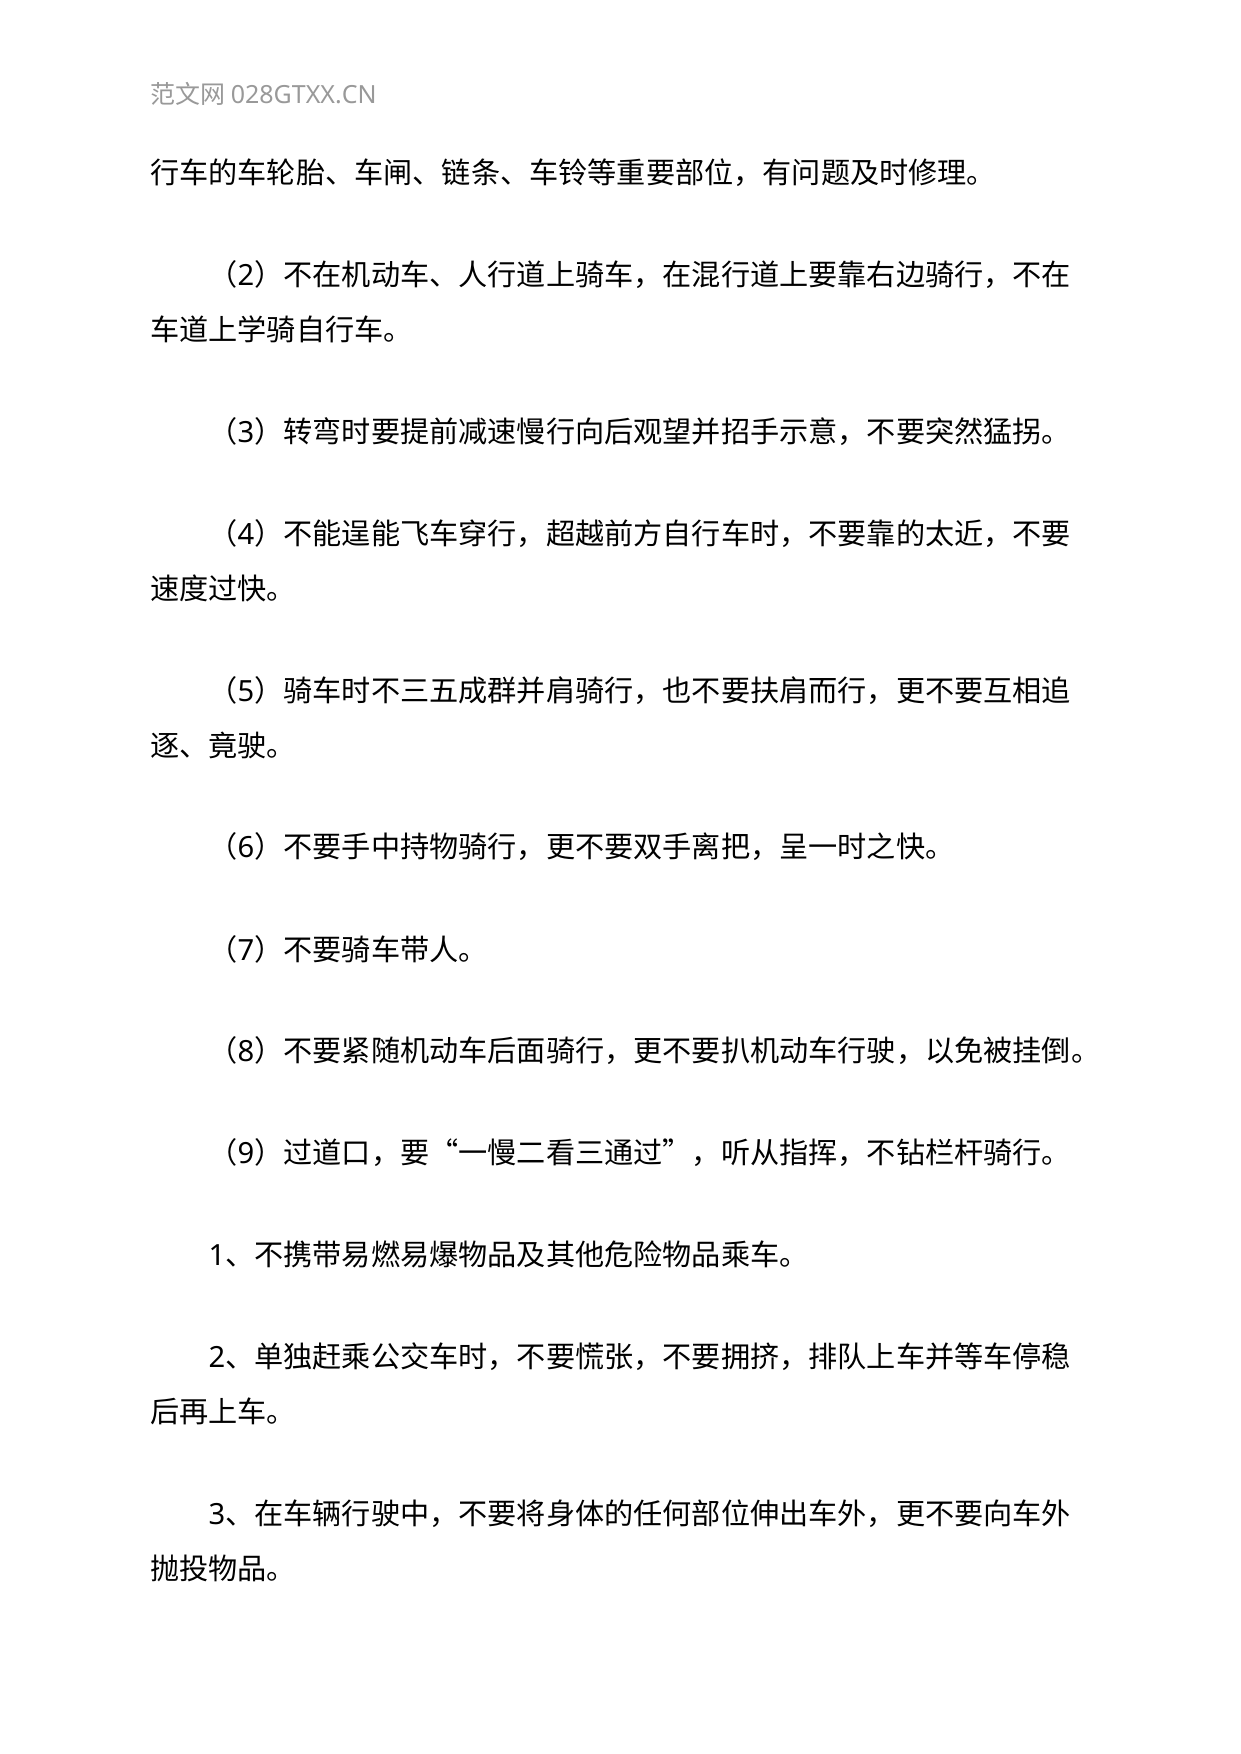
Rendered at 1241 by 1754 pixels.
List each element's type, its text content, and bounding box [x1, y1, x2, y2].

text （3）转弯时要提前减速慢行向后观望并招手示意，不要突然猛拐。 [150, 408, 1090, 451]
text （9）过道口，要“一慢二看三通过”，听从指挥，不钻栏杆骑行。 [150, 1130, 1090, 1172]
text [150, 150, 1090, 192]
text 2、单独赶乘公交车时，不要慌张，不要拥挤，排队上车并等车停稳后再上车。 [150, 1334, 1090, 1431]
text 3、在车辆行驶中，不要将身体的任何部位伸出车外，更不要向车外抛投物品。 [150, 1491, 1090, 1588]
text （2）不在机动车、人行道上骑车，在混行道上要靠右边骑行，不在车道上学骑自行车。 [150, 252, 1090, 349]
text （6）不要手中持物骑行，更不要双手离把，呈一时之快。 [150, 824, 1090, 866]
text 1、不携带易燃易爆物品及其他危险物品乘车。 [150, 1232, 1090, 1274]
text （5）骑车时不三五成群并肩骑行，也不要扶肩而行，更不要互相追逐、竟驶。 [150, 667, 1090, 764]
text （7）不要骑车带人。 [150, 926, 1090, 968]
text （8）不要紧随机动车后面骑行，更不要扒机动车行驶，以免被挂倒。 [150, 1028, 1090, 1070]
text （4）不能逞能飞车穿行，超越前方自行车时，不要靠的太近，不要速度过快。 [150, 511, 1090, 608]
